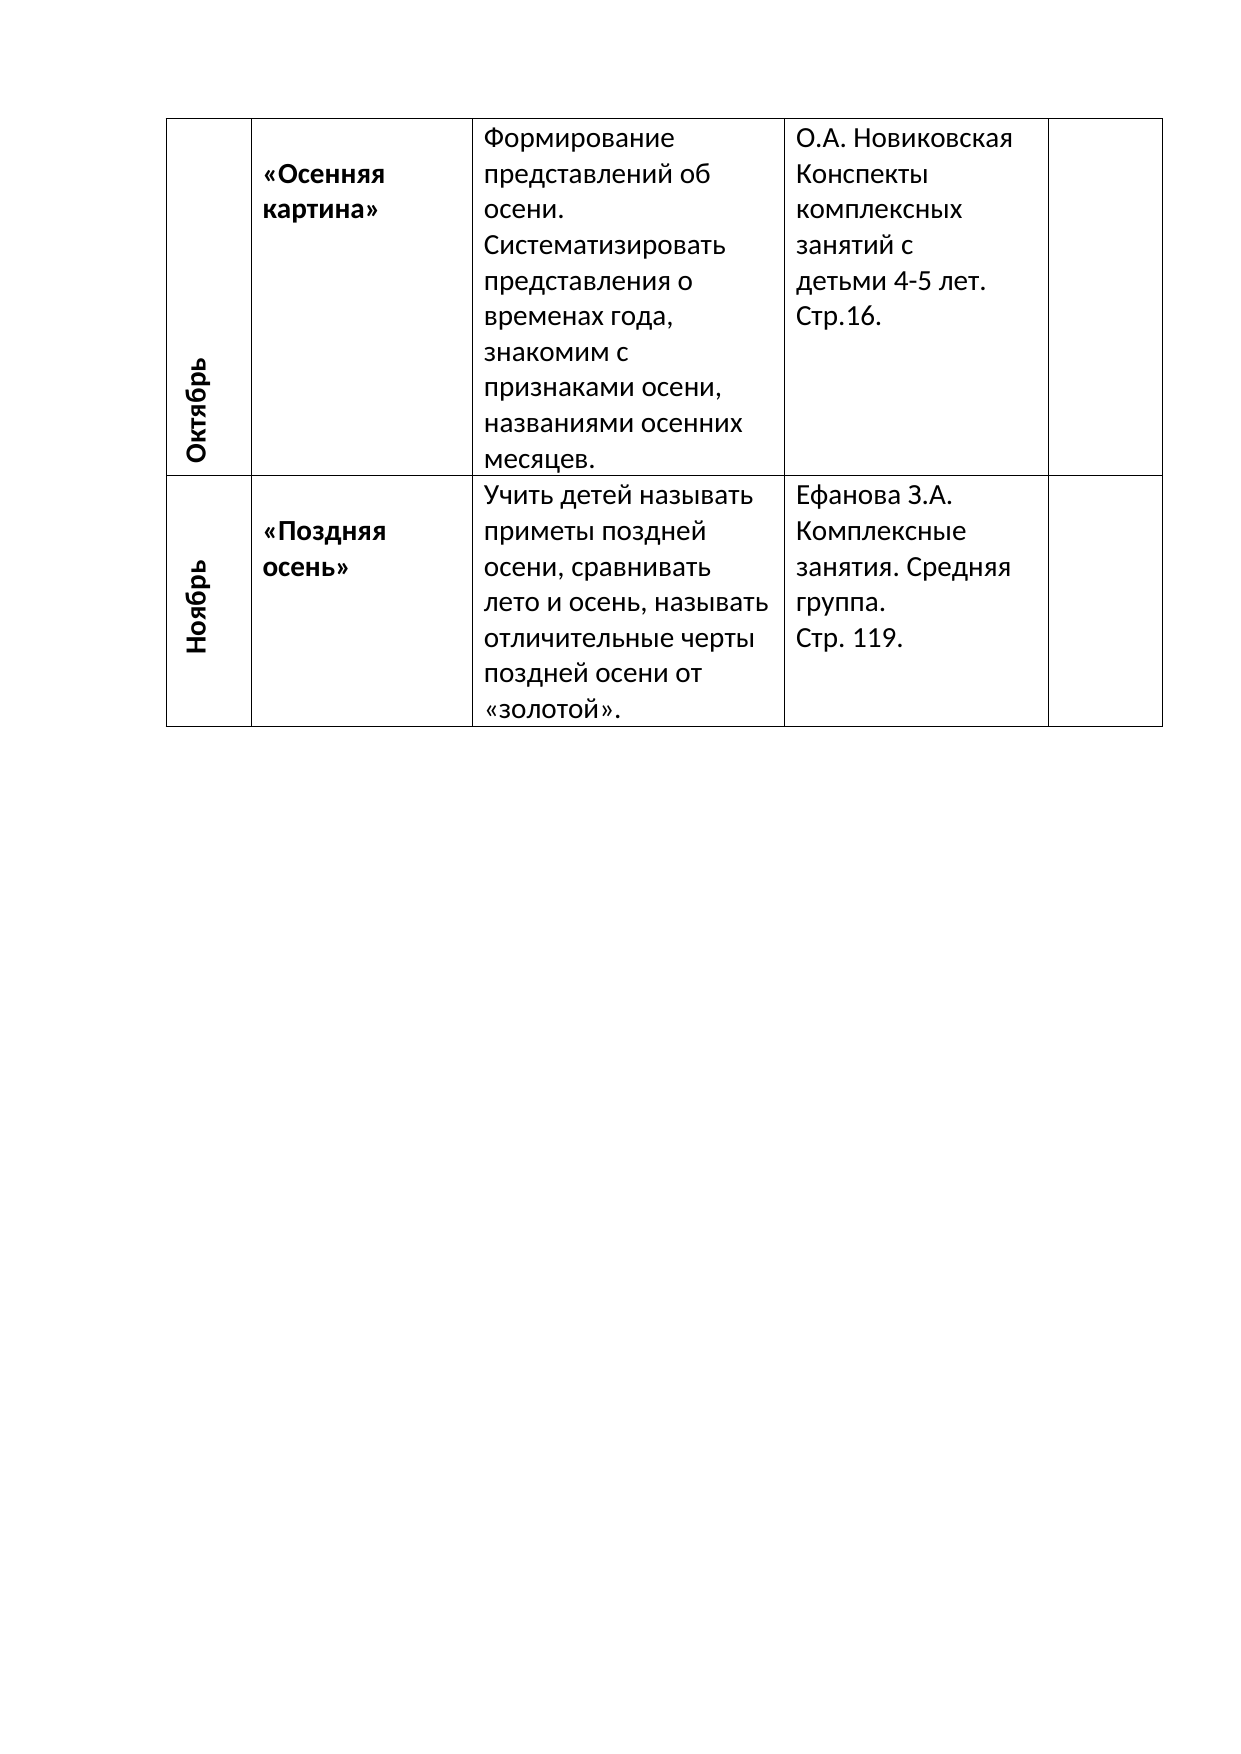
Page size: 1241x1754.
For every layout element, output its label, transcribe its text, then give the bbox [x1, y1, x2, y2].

table_cell Ефанова З.А. Комплексные занятия. Средняя группа. Стр. 119. [785, 476, 1048, 726]
table_cell Учить детей называть приметы поздней осени, сравнивать лето и осень, называть отличительные черты поздней осени от «золотой». [473, 476, 784, 726]
table_cell «Поздняя осень» [252, 476, 472, 726]
table_cell Октябрь [167, 119, 251, 475]
table_cell [1049, 476, 1162, 726]
table_cell Формирование представлений об осени. Систематизировать представления о временах года, знакомим с признаками осени, названиями осенних месяцев. [473, 119, 784, 475]
table_cell [1049, 119, 1162, 475]
table_cell «Осенняя картина» [252, 119, 472, 475]
table_cell Ноябрь [167, 476, 251, 726]
table_cell О.А. Новиковская Конспекты комплексных занятий с детьми 4-5 лет. Стр.16. [785, 119, 1048, 475]
